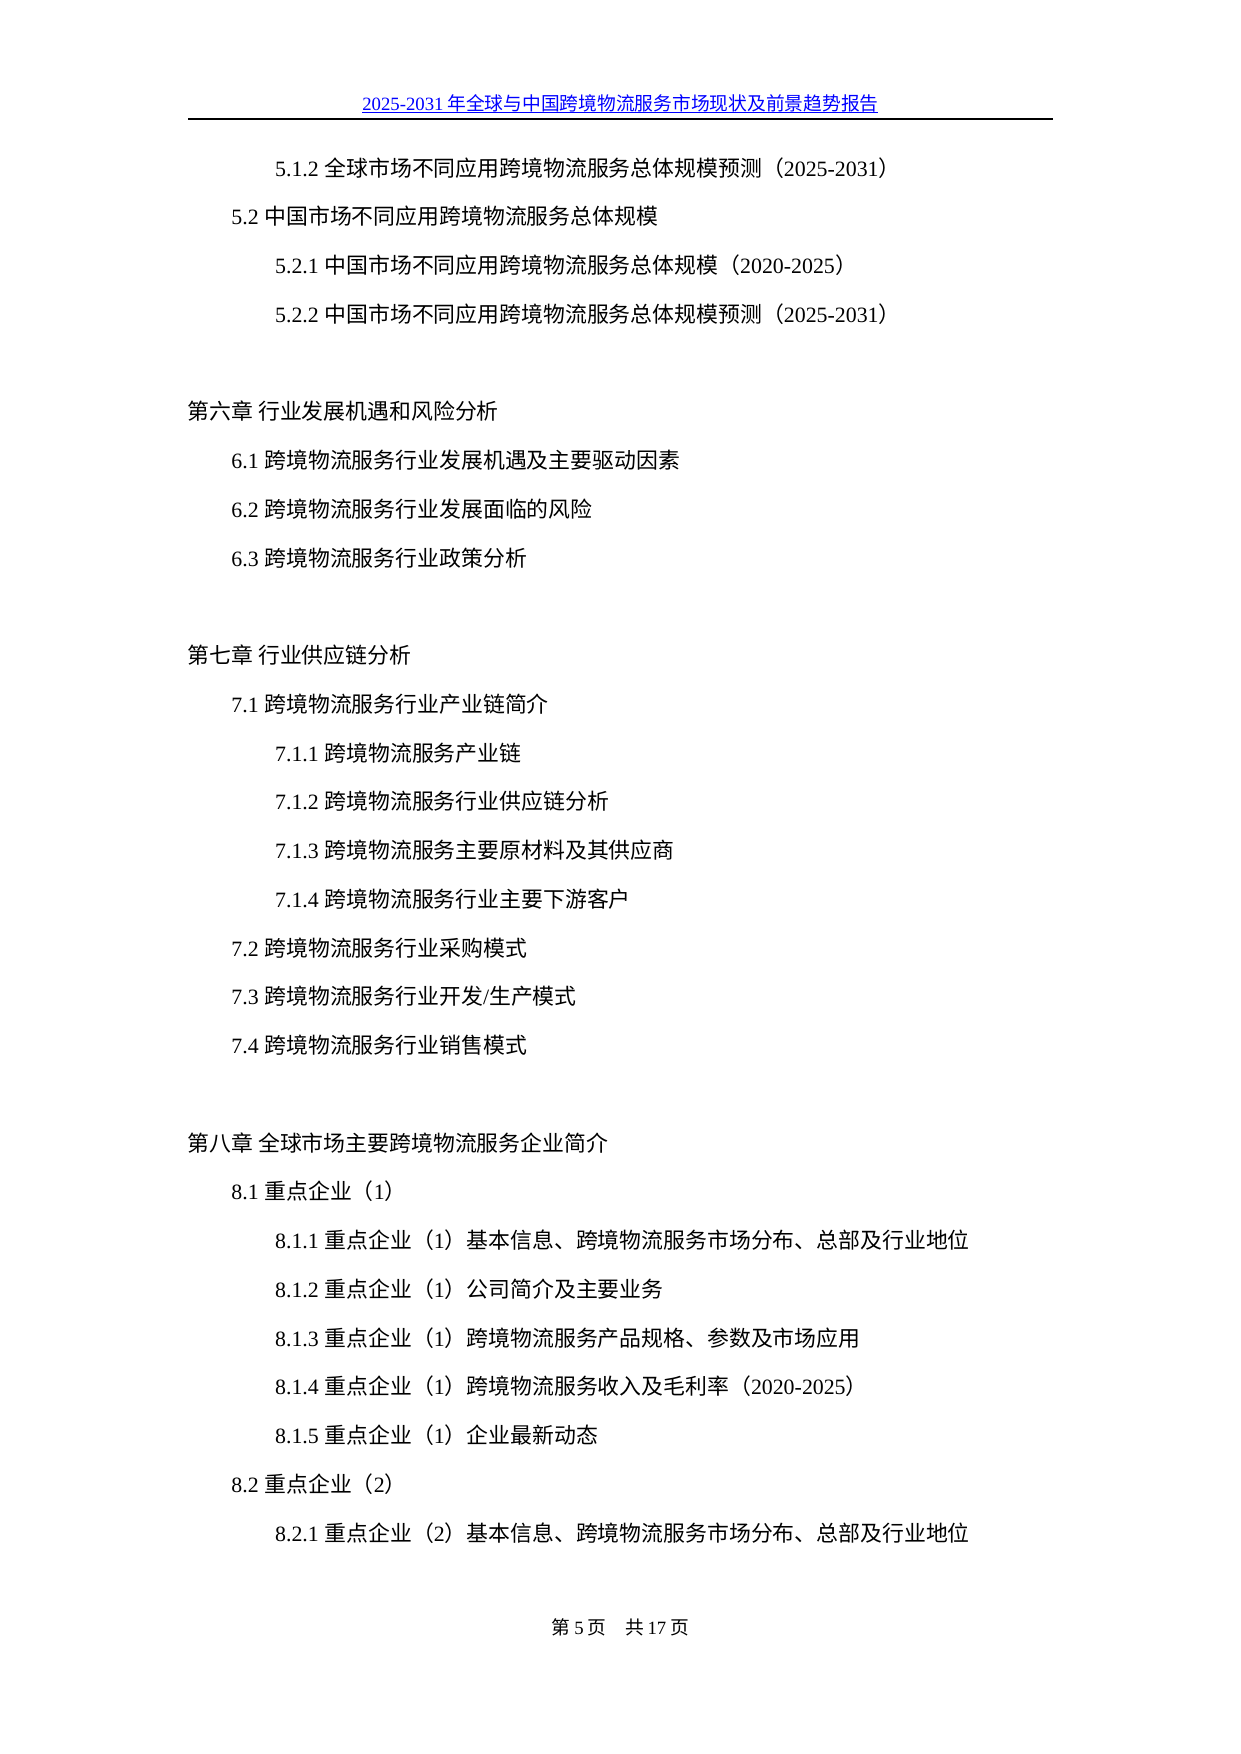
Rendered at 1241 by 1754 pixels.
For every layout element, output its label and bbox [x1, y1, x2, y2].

text [187, 150, 1053, 1548]
